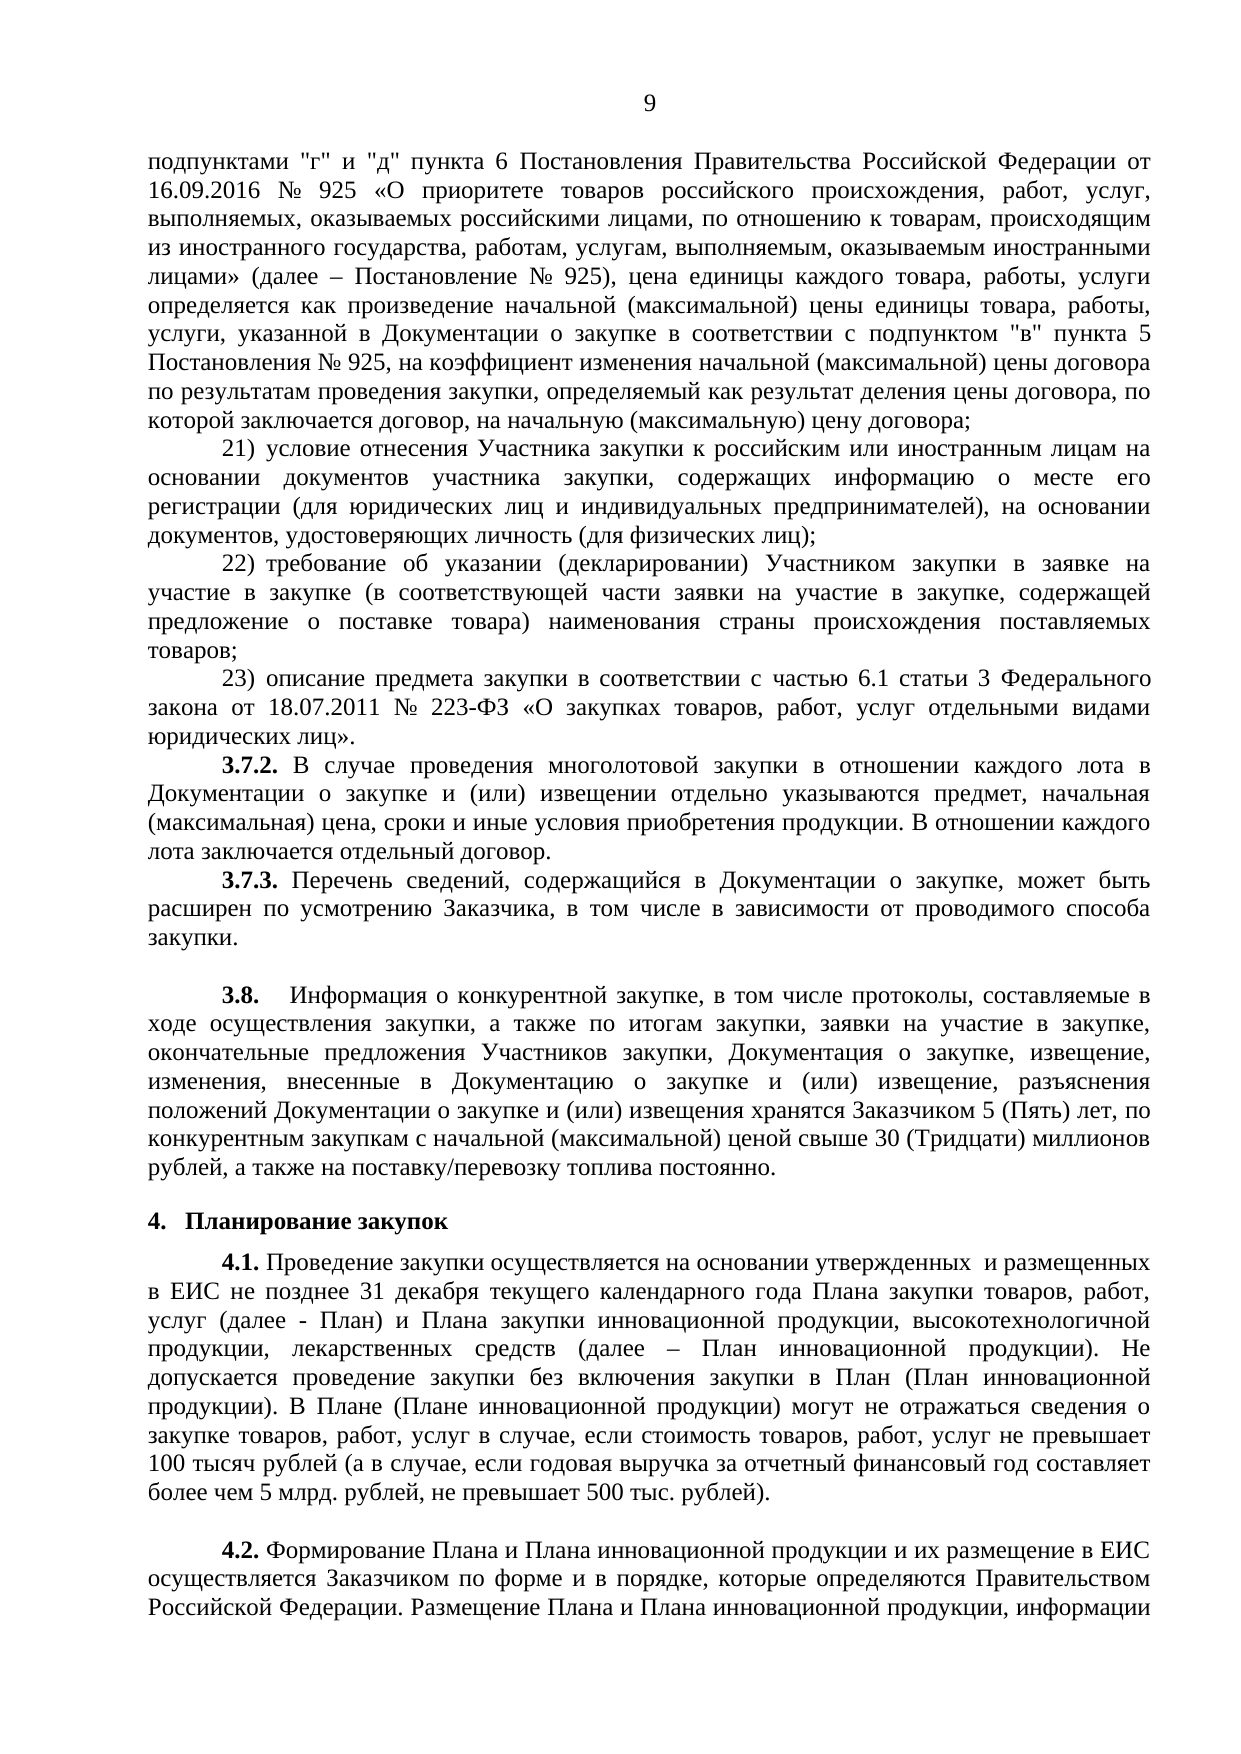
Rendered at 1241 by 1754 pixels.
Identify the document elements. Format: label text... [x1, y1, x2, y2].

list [148, 146, 1152, 433]
text 3.7.3. Перечень сведений, содержащийся в Документации о закупке, может быть расширен по усмотрению Заказчика, в том числе в зависимости от проводимого способа закупки. [148, 865, 1152, 951]
list требование об указании (декларировании) Участником закупки в заявке на участие в закупке (в соответствующей части заявки на участие в закупке, содержащей предложение о поставке товара) наименования страны происхождения поставляемых товаров; [148, 548, 1152, 663]
subtitle Планирование закупок [148, 1206, 1152, 1235]
list условие отнесения Участника закупки к российским или иностранным лицам на основании документов участника закупки, содержащих информацию о месте его регистрации (для юридических лиц и индивидуальных предпринимателей), на основании документов, удостоверяющих личность (для физических лиц); [148, 433, 1152, 548]
list Проведение закупки осуществляется на основании утвержденных и размещенных в ЕИС не позднее 31 декабря текущего календарного года Плана закупки товаров, работ, услуг (далее - План) и Плана закупки инновационной продукции, высокотехнологичной продукции, лекарственных средств (далее – План инновационной продукции). Не допускается проведение закупки без включения закупки в План (План инновационной продукции). В Плане (Плане инновационной продукции) могут не отражаться сведения о закупке товаров, работ, услуг в случае, если стоимость товаров, работ, услуг не превышает 100 тысяч рублей (а в случае, если годовая выручка за отчетный финансовый год составляет более чем 5 млрд. рублей, не превышает 500 тыс. рублей). [148, 1247, 1152, 1506]
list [148, 1535, 1152, 1621]
text 3.7.2. В случае проведения многолотовой закупки в отношении каждого лота в Документации о закупке и (или) извещении отдельно указываются предмет, начальная (максимальная) цена, сроки и иные условия приобретения продукции. В отношении каждого лота заключается отдельный договор. [148, 750, 1152, 865]
text 3.8. Информация о конкурентной закупке, в том числе протоколы, составляемые в ходе осуществления закупки, а также по итогам закупки, заявки на участие в закупке, окончательные предложения Участников закупки, Документация о закупке, извещение, изменения, внесенные в Документацию о закупке и (или) извещение, разъяснения положений Документации о закупке и (или) извещения хранятся Заказчиком 5 (Пять) лет, по конкурентным закупкам с начальной (максимальной) ценой свыше 30 (Тридцати) миллионов рублей, а также на поставку/перевозку топлива постоянно. [148, 980, 1152, 1181]
list описание предмета закупки в соответствии с частью 6.1 статьи 3 Федерального закона от 18.07.2011 № 223-ФЗ «О закупках товаров, работ, услуг отдельными видами юридических лиц». [148, 663, 1152, 750]
